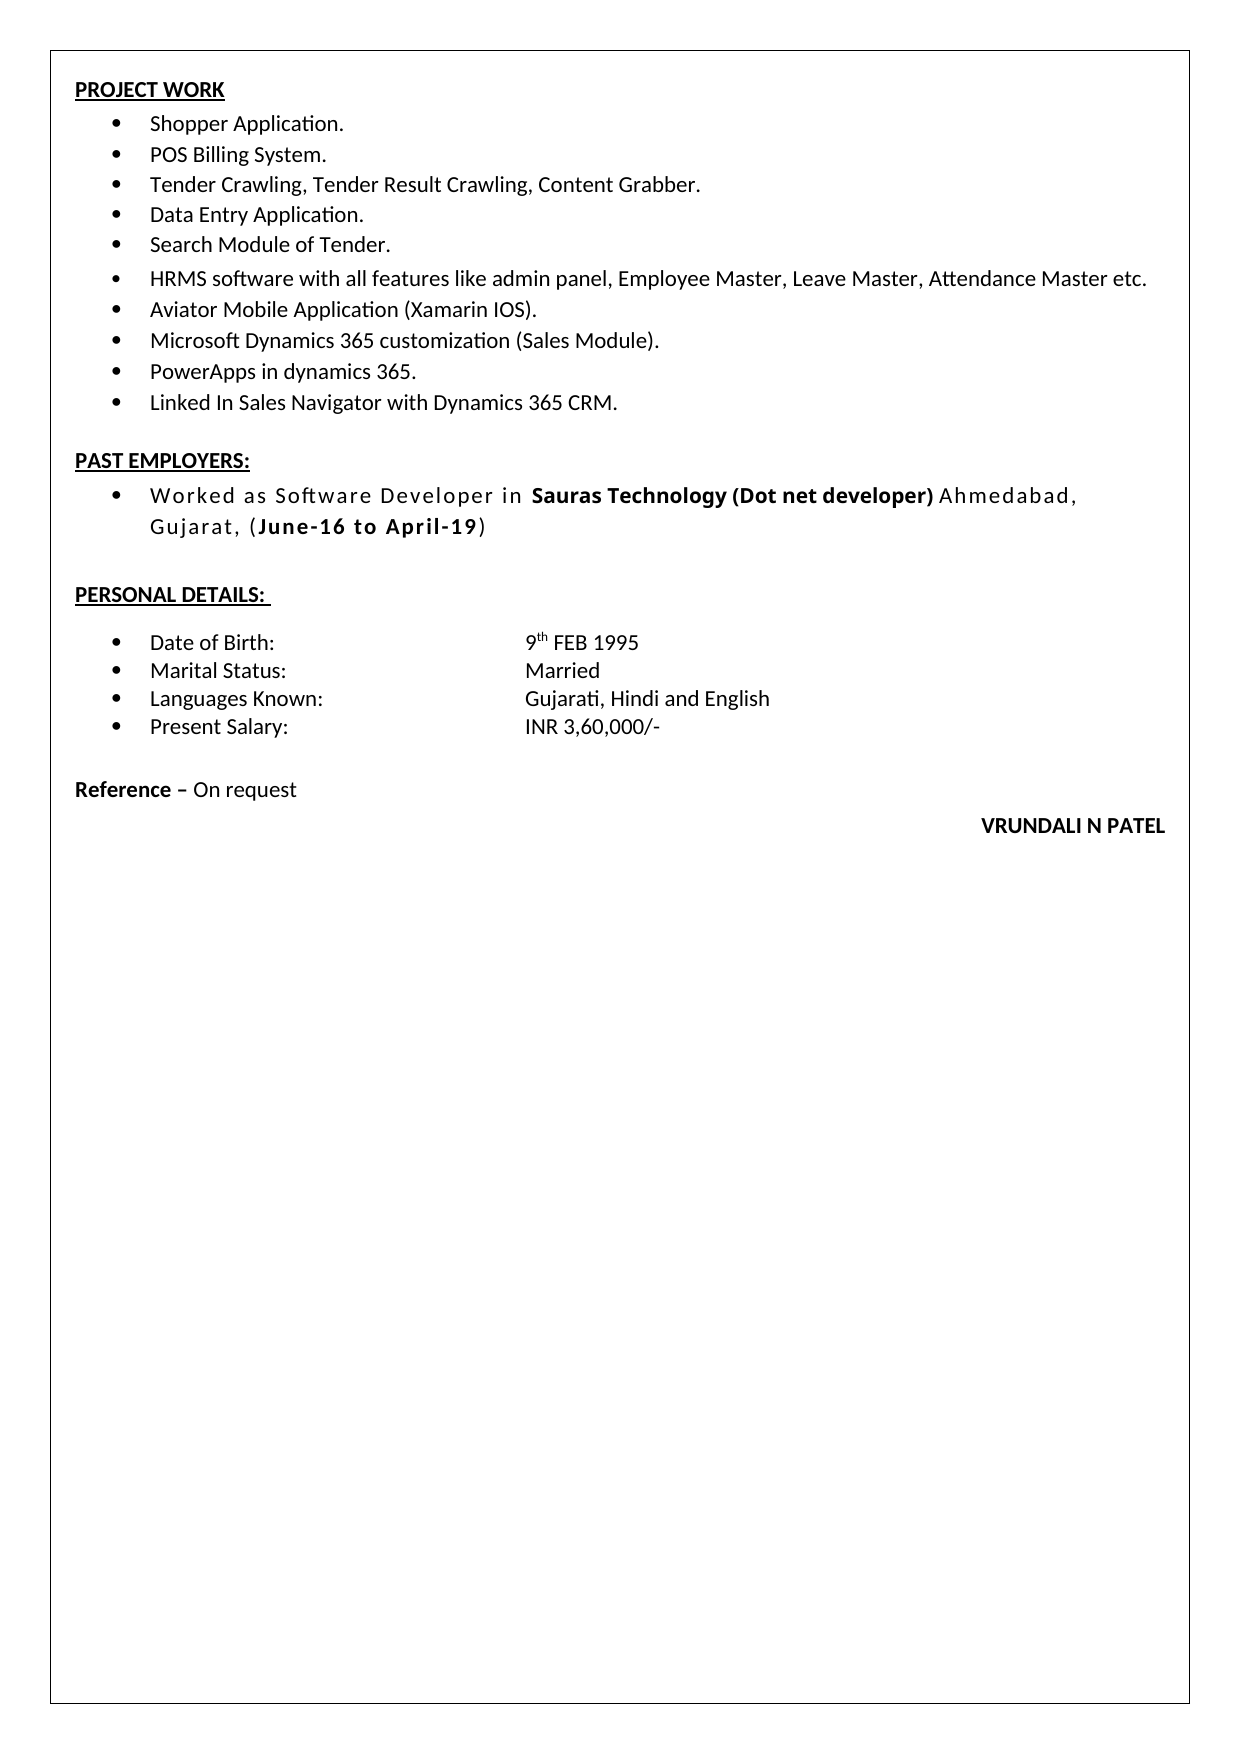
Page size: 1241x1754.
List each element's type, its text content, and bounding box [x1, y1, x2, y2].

list Worked as Software Developer in Sauras Technology (Dot net developer) Ahmedabad, Gujarat, (June-16 to April-19) [112, 481, 1165, 540]
list PowerApps in dynamics 365. [112, 357, 1165, 385]
text PERSONAL DETAILS: [75, 580, 1165, 608]
text PAST EMPLOYERS: [75, 446, 1165, 474]
list Search Module of Tender. [112, 230, 1165, 258]
text VRUNDALI N PATEL [75, 811, 1165, 839]
list Aviator Mobile Application (Xamarin IOS). [112, 295, 1165, 323]
list Present Salary: INR 3,60,000/- [112, 712, 1165, 740]
list Date of Birth: 9th FEB 1995 [112, 628, 1165, 656]
list Data Entry Application. [112, 200, 1165, 228]
list Linked In Sales Navigator with Dynamics 365 CRM. [112, 388, 1165, 416]
list Marital Status: Married [112, 656, 1165, 684]
list Microsoft Dynamics 365 customization (Sales Module). [112, 326, 1165, 354]
text PROJECT WORK [75, 75, 1165, 103]
list Tender Crawling, Tender Result Crawling, Content Grabber. [112, 170, 1165, 198]
list Languages Known: Gujarati, Hindi and English [112, 684, 1165, 712]
list Shopper Application. [112, 109, 1165, 138]
text Reference – On request [75, 776, 1165, 804]
list HRMS software with all features like admin panel, Employee Master, Leave Master, Attendance Master etc. [112, 264, 1165, 292]
list POS Billing System. [112, 140, 1165, 168]
